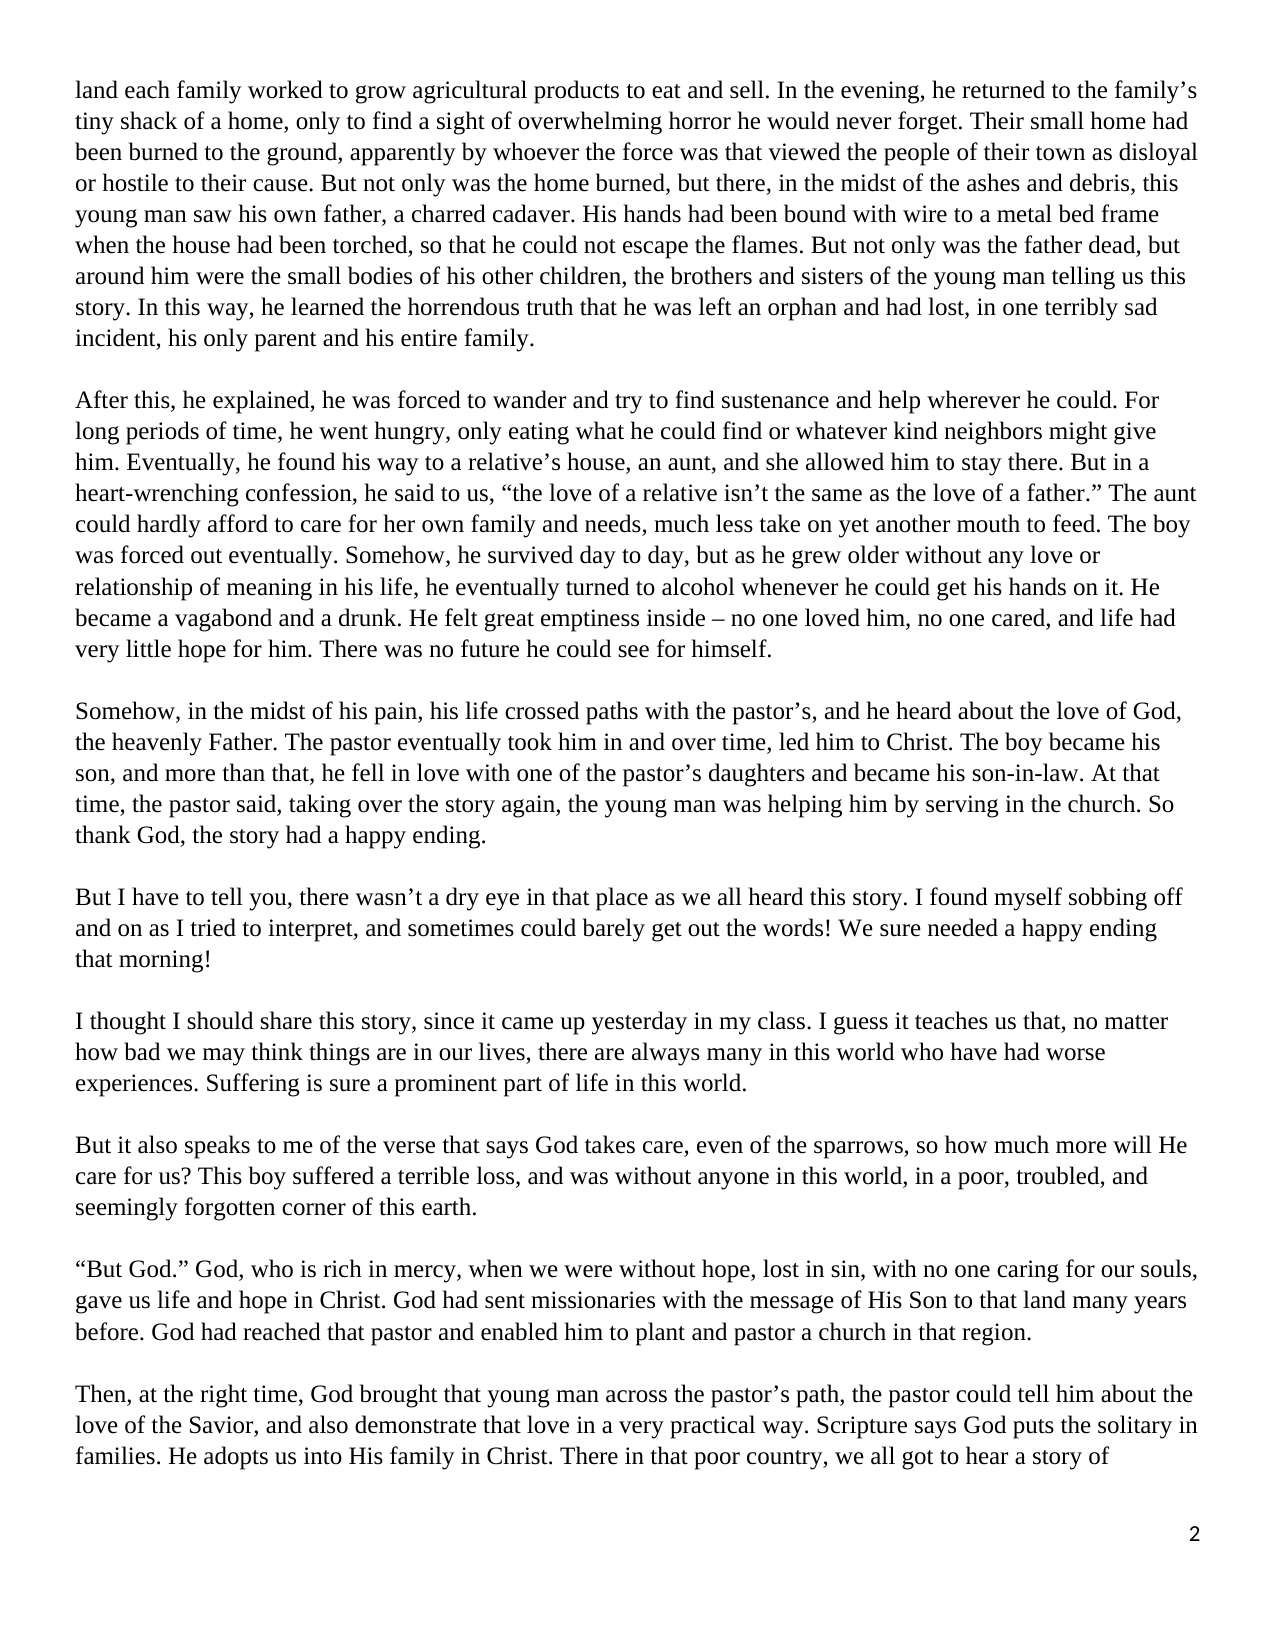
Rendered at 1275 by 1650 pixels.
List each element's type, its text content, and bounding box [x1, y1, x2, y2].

text After this, he explained, he was forced to wander and try to find sustenance and help wherever he could. For long periods of time, he went hungry, only eating what he could find or whatever kind neighbors might give him. Eventually, he found his way to a relative’s house, an aunt, and she allowed him to stay there. But in a heart-wrenching confession, he said to us, “the love of a relative isn’t the same as the love of a father.” The aunt could hardly afford to care for her own family and needs, much less take on yet another mouth to feed. The boy was forced out eventually. Somehow, he survived day to day, but as he grew older without any love or relationship of meaning in his life, he eventually turned to alcohol whenever he could get his hands on it. He became a vagabond and a drunk. He felt great emptiness inside – no one loved him, no one cared, and life had very little hope for him. There was no future he could see for himself. [75, 385, 1200, 662]
text Somehow, in the midst of his pain, his life crossed paths with the pastor’s, and he heard about the love of God, the heavenly Father. The pastor eventually took him in and over time, led him to Christ. The boy became his son, and more than that, he fell in love with one of the pastor’s daughters and became his son-in-law. At that time, the pastor said, taking over the story again, the young man was helping him by serving in the church. So thank God, the story had a happy ending. [75, 696, 1200, 849]
text But it also speaks to me of the verse that says God takes care, even of the sparrows, so how much more will He care for us? This boy suffered a terrible loss, and was without anyone in this world, in a poor, troubled, and seemingly forgotten corner of this earth. [75, 1130, 1200, 1221]
text But I have to tell you, there wasn’t a dry eye in that place as we all heard this story. I found myself sobbing off and on as I tried to interpret, and sometimes could barely get out the words! We sure needed a happy ending that morning! [75, 882, 1200, 973]
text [75, 75, 1200, 352]
text I thought I should share this story, since it came up yesterday in my class. I guess it teaches us that, no matter how bad we may think things are in our lives, there are always many in this world who have had worse experiences. Suffering is sure a prominent part of life in this world. [75, 1006, 1200, 1097]
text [75, 1379, 1200, 1469]
text “But God.” God, who is rich in mercy, when we were without hope, lost in sin, with no one caring for our souls, gave us life and hope in Christ. God had sent missionaries with the message of His Son to that land many years before. God had reached that pastor and enabled him to plant and pastor a church in that region. [75, 1254, 1200, 1345]
